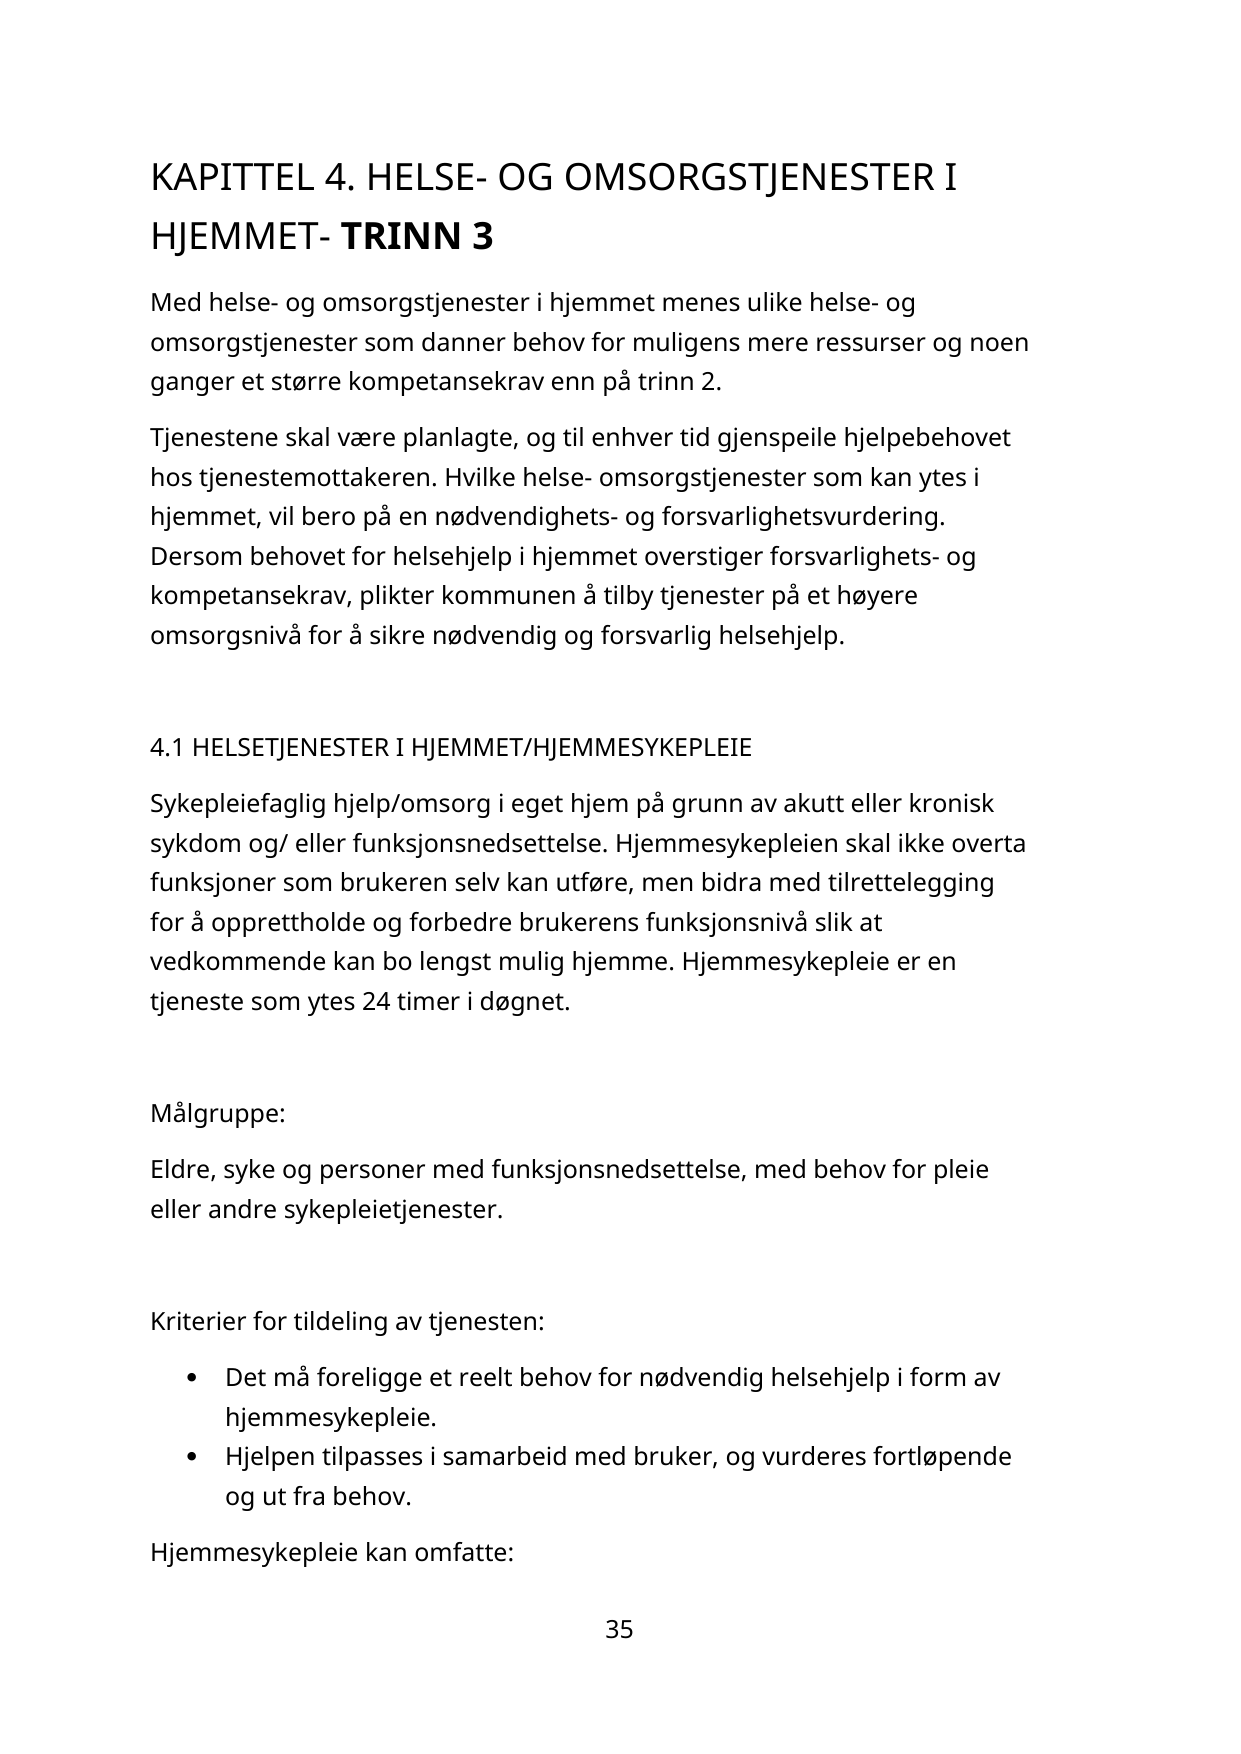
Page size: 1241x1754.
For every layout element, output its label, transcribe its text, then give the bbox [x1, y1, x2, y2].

text Hjemmesykepleie kan omfatte: [150, 1534, 1034, 1568]
text Sykepleiefaglig hjelp/omsorg i eget hjem på grunn av akutt eller kronisk sykdom og/ eller funksjonsnedsettelse. Hjemmesykepleien skal ikke overta funksjoner som brukeren selv kan utføre, men bidra med tilrettelegging for å opprettholde og forbedre brukerens funksjonsnivå slik at vedkommende kan bo lengst mulig hjemme. Hjemmesykepleie er en tjeneste som ytes 24 timer i døgnet. [150, 786, 1034, 1017]
list Det må foreligge et reelt behov for nødvendig helsehjelp i form av hjemmesykepleie. [187, 1360, 1034, 1433]
list Hjelpen tilpasses i samarbeid med bruker, og vurderes fortløpende og ut fra behov. [187, 1439, 1034, 1512]
text 4.1 HELSETJENESTER I HJEMMET/HJEMMESYKEPLEIE [150, 730, 1034, 764]
text Eldre, syke og personer med funksjonsnedsettelse, med behov for pleie eller andre sykepleietjenester. [150, 1152, 1034, 1225]
text Målgruppe: [150, 1096, 1034, 1130]
text Kriterier for tildeling av tjenesten: [150, 1303, 1034, 1338]
text Med helse- og omsorgstjenester i hjemmet menes ulike helse- og omsorgstjenester som danner behov for muligens mere ressurser og noen ganger et større kompetansekrav enn på trinn 2. [150, 285, 1034, 398]
text KAPITTEL 4. HELSE- OG OMSORGSTJENESTER I HJEMMET- TRINN 3 [150, 150, 1034, 260]
text Tjenestene skal være planlagte, og til enhver tid gjenspeile hjelpebehovet hos tjenestemottakeren. Hvilke helse- omsorgstjenester som kan ytes i hjemmet, vil bero på en nødvendighets- og forsvarlighetsvurdering. Dersom behovet for helsehjelp i hjemmet overstiger forsvarlighets- og kompetansekrav, plikter kommunen å tilby tjenester på et høyere omsorgsnivå for å sikre nødvendig og forsvarlig helsehjelp. [150, 420, 1034, 652]
